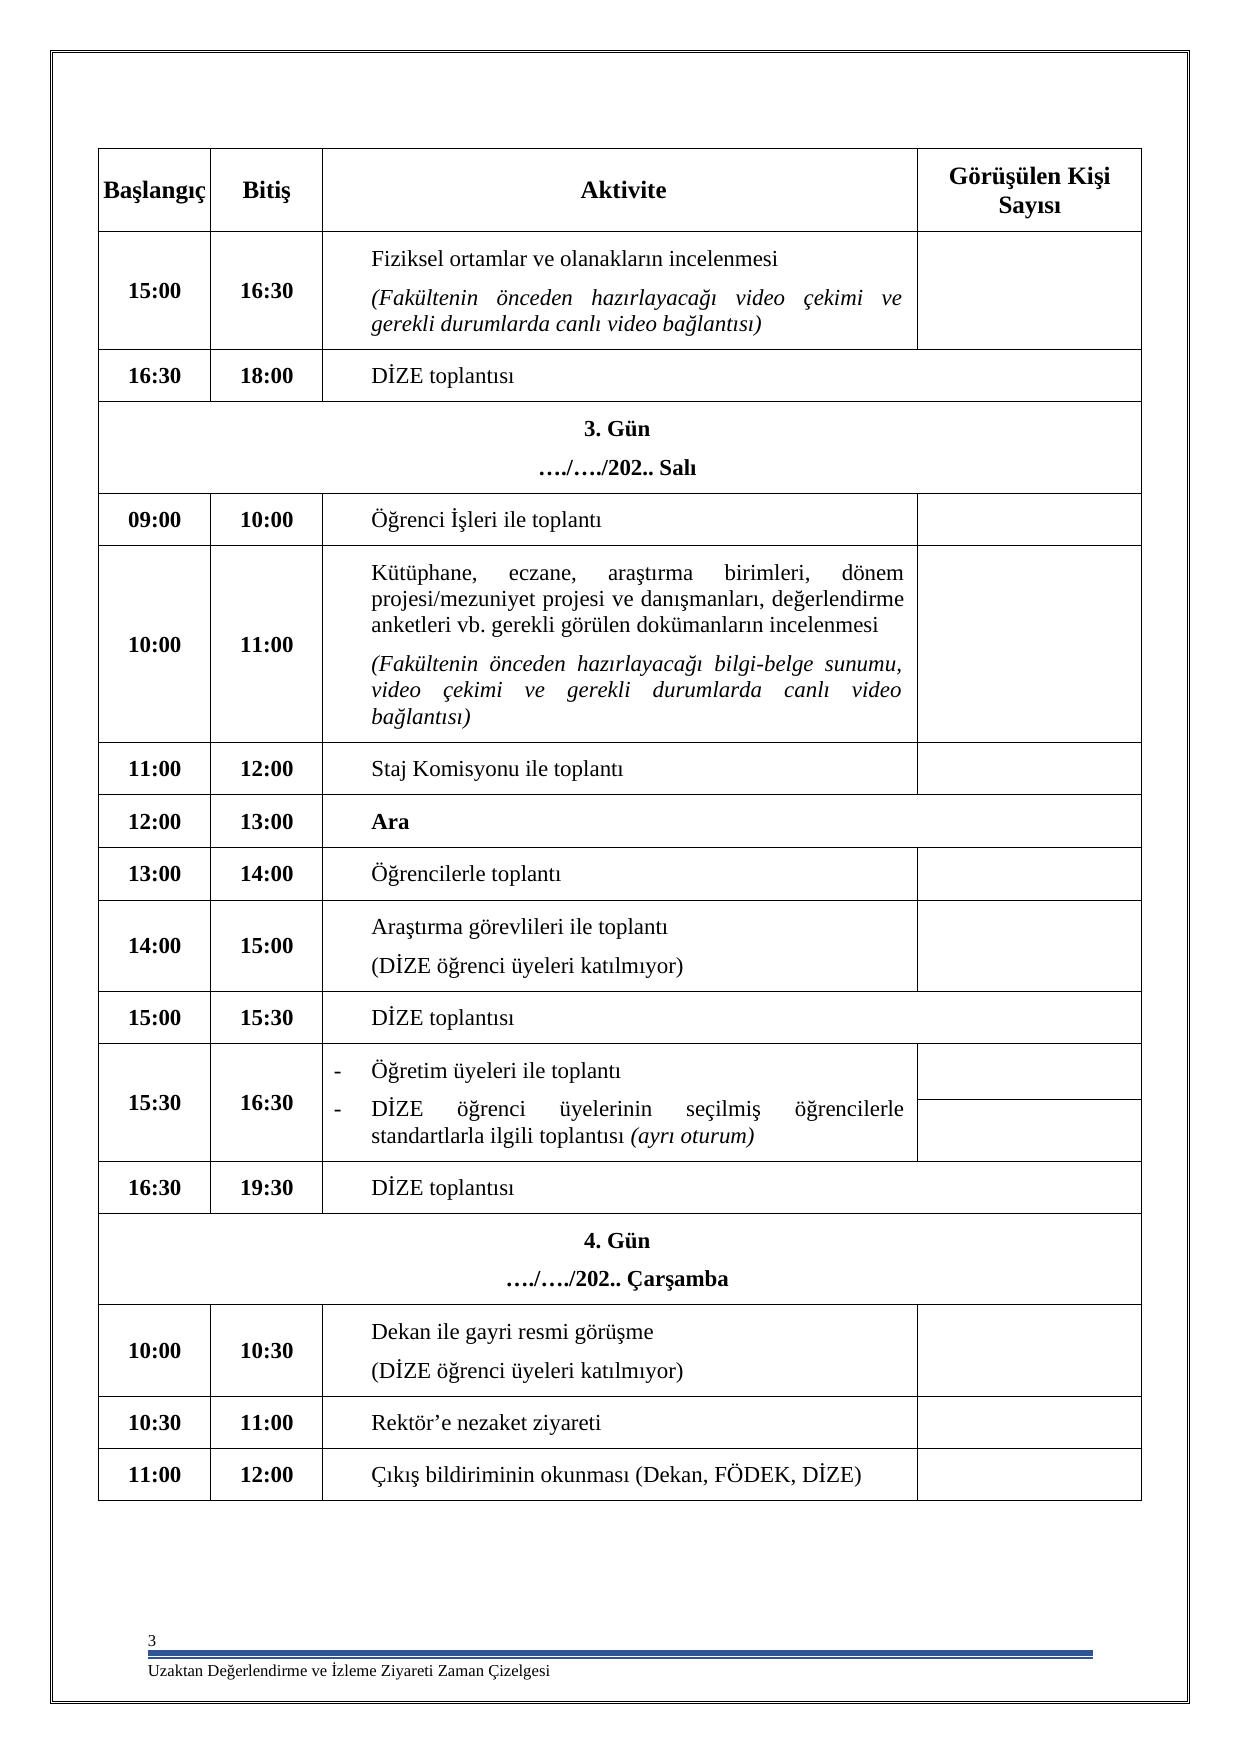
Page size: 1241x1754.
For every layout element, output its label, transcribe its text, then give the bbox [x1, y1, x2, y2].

table_cell Kütüphane, eczane, araştırma birimleri, dönem projesi/mezuniyet projesi ve danışmanları, değerlendirme anketleri vb. gerekli görülen dokümanların incelenmesi (Fakültenin önceden hazırlayacağı bilgi-belge sunumu, video çekimi ve gerekli durumlarda canlı video bağlantısı) [323, 546, 917, 742]
table_cell 16:30 [99, 1162, 210, 1213]
table_cell Öğrenci İşleri ile toplantı [323, 494, 917, 545]
table_cell 16:30 [211, 232, 322, 349]
table_cell DİZE toplantısı [323, 992, 1141, 1043]
table_cell [918, 901, 1141, 991]
table_cell Dekan ile gayri resmi görüşme (DİZE öğrenci üyeleri katılmıyor) [323, 1305, 917, 1396]
table_cell Araştırma görevlileri ile toplantı (DİZE öğrenci üyeleri katılmıyor) [323, 901, 917, 991]
table_cell Rektör’e nezaket ziyareti [323, 1397, 917, 1448]
table_cell 18:00 [211, 350, 322, 401]
table_cell 11:00 [99, 743, 210, 794]
table_header Aktivite [323, 149, 917, 231]
table_cell 12:00 [211, 743, 322, 794]
table_cell [918, 848, 1141, 899]
table_cell 16:30 [211, 1044, 322, 1161]
table_cell 4. Gün …./…./202.. Çarşamba [99, 1214, 1141, 1304]
table_cell 14:00 [99, 901, 210, 991]
table_cell [918, 1100, 1141, 1161]
table_cell 10:30 [99, 1397, 210, 1448]
table_cell 12:00 [211, 1449, 322, 1500]
table_cell 11:00 [211, 546, 322, 742]
table_cell 10:00 [211, 494, 322, 545]
table_cell Staj Komisyonu ile toplantı [323, 743, 917, 794]
table_cell DİZE toplantısı [323, 350, 1141, 401]
table_cell [918, 494, 1141, 545]
table_cell 15:00 [99, 992, 210, 1043]
table_cell 10:00 [99, 546, 210, 742]
table_cell 09:00 [99, 494, 210, 545]
table_cell [918, 232, 1141, 349]
table_cell 3. Gün …./…./202.. Salı [99, 402, 1141, 492]
table_header Başlangıç [99, 149, 210, 231]
table_cell Çıkış bildiriminin okunması (Dekan, FÖDEK, DİZE) [323, 1449, 917, 1500]
table_cell 19:30 [211, 1162, 322, 1213]
table_cell Öğrencilerle toplantı [323, 848, 917, 899]
table_cell 15:30 [211, 992, 322, 1043]
table_header Görüşülen Kişi Sayısı [918, 149, 1141, 231]
table_cell 15:00 [211, 901, 322, 991]
table_cell 15:30 [99, 1044, 210, 1161]
table_cell 10:00 [99, 1305, 210, 1396]
table_cell Ara [323, 795, 1141, 847]
table_cell 15:00 [99, 232, 210, 349]
table_cell [918, 1305, 1141, 1396]
table_cell 13:00 [211, 795, 322, 847]
table_cell Fiziksel ortamlar ve olanakların incelenmesi (Fakültenin önceden hazırlayacağı video çekimi ve gerekli durumlarda canlı video bağlantısı) [323, 232, 917, 349]
table_cell 14:00 [211, 848, 322, 899]
table_cell [918, 1397, 1141, 1448]
table_cell 11:00 [211, 1397, 322, 1448]
table_header Bitiş [211, 149, 322, 231]
table_cell [918, 546, 1141, 742]
table_cell [918, 1044, 1141, 1099]
table_cell 10:30 [211, 1305, 322, 1396]
table_cell Öğretim üyeleri ile toplantı DİZE öğrenci üyelerinin seçilmiş öğrencilerle standartlarla ilgili toplantısı (ayrı oturum) [323, 1044, 917, 1161]
table_cell DİZE toplantısı [323, 1162, 1141, 1213]
table_cell 12:00 [99, 795, 210, 847]
table_cell 13:00 [99, 848, 210, 899]
table_cell 16:30 [99, 350, 210, 401]
table_cell [918, 1449, 1141, 1500]
table_cell 11:00 [99, 1449, 210, 1500]
table_cell [918, 743, 1141, 794]
